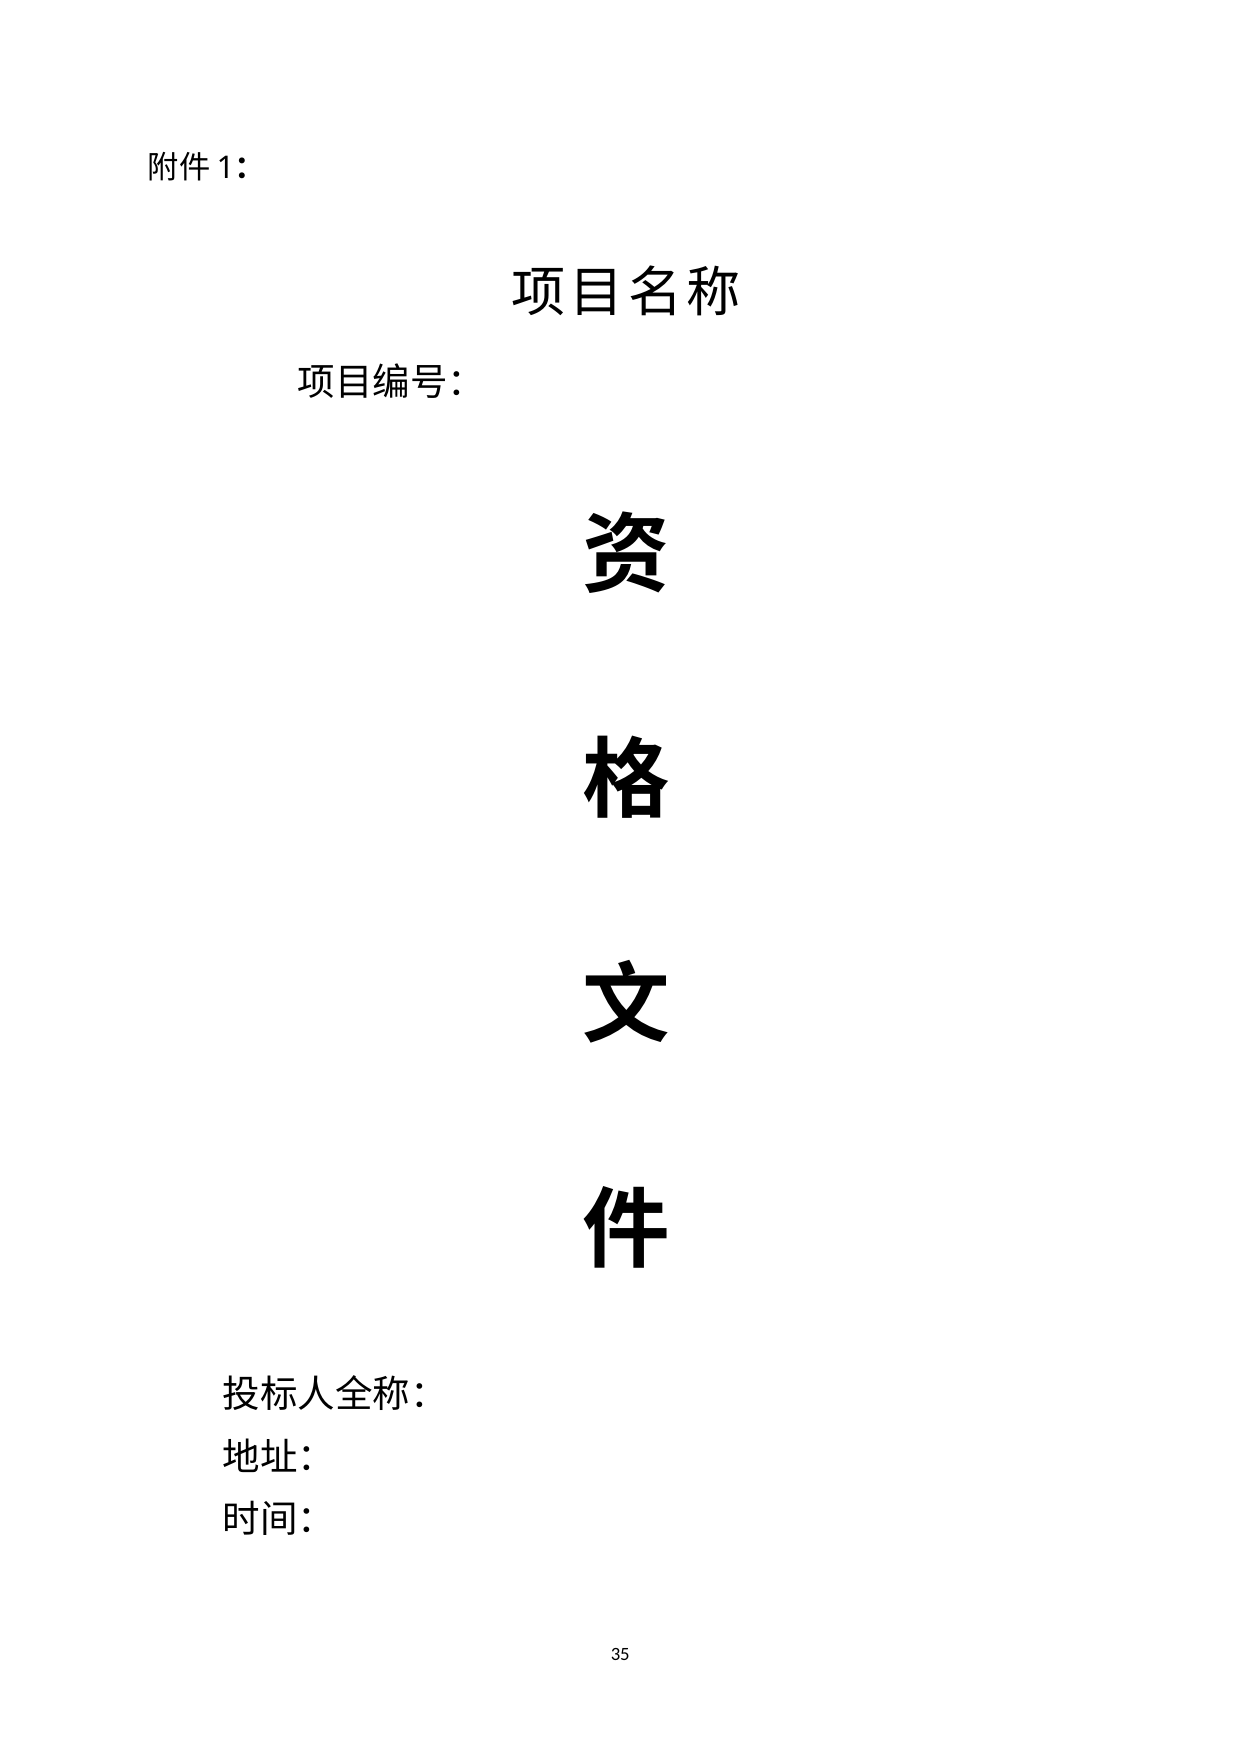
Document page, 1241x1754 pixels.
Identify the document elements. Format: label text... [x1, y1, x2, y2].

text 资 [148, 518, 1104, 602]
text 文 [148, 968, 1104, 1052]
text 附件1： [148, 142, 1092, 188]
text 格 [148, 743, 1104, 827]
text 项目编号： [148, 352, 1092, 406]
text 项目名称 [148, 248, 1104, 327]
text 地址： [148, 1420, 1037, 1483]
text 时间： [148, 1483, 1037, 1545]
text 投标人全称： [148, 1358, 1037, 1420]
text 件 [148, 1193, 1104, 1277]
